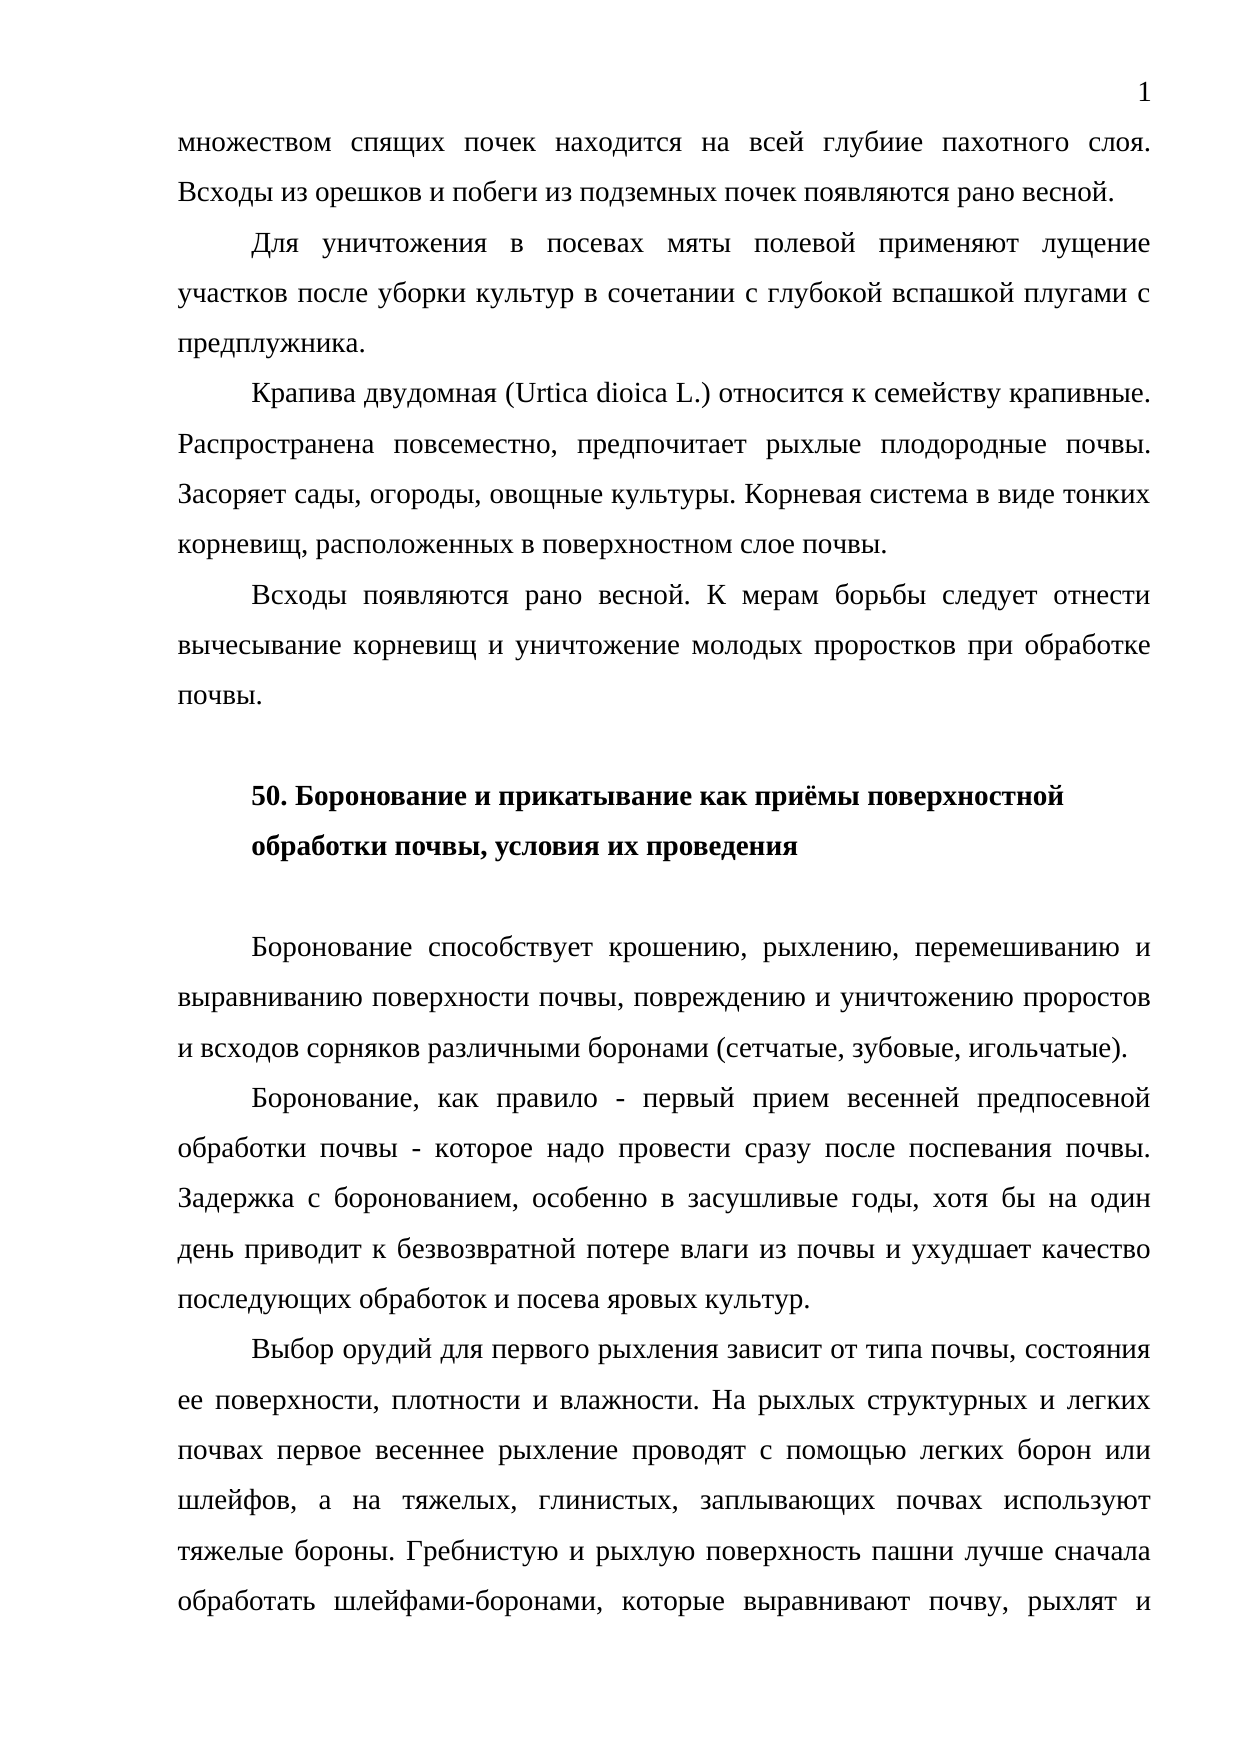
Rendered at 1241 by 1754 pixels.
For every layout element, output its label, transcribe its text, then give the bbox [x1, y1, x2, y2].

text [177, 1332, 1152, 1617]
text Всходы появляются рано весной. К мерам борьбы следует отнести вычесывание корневищ и уничтожение молодых проростков при обработке почвы. [177, 577, 1152, 711]
text Для уничтожения в посевах мяты полевой применяют лущение участков после уборки культур в сочетании с глубокой вспашкой плугами с предплужника. [177, 225, 1152, 359]
text Боронование, как правило - первый прием весенней предпосевной обработки почвы - которое надо провести сразу после поспевания почвы. Задержка с боронованием, особенно в засушливые годы, хотя бы на один день приводит к безвозвратной потере влаги из почвы и ухудшает качество последующих обработок и посева яровых культур. [177, 1080, 1152, 1315]
subtitle 50. Боронование и прикатывание как приёмы поверхностной [177, 778, 1152, 812]
text Боронование способствует крошению, рыхлению, перемешиванию и выравниванию поверхности почвы, повреждению и уничтожению проростов и всходов сорняков различными боронами (сетчатые, зубовые, игольчатые). [177, 929, 1152, 1063]
text Крапива двудомная (Urtiса diоiса L.) относится к семейству крапивные. Распространена повсеместно, предпочитает рыхлые плодородные почвы. Засоряет сады, огороды, овощные культуры. Корневая система в виде тонких корневищ, расположенных в поверхностном слое почвы. [177, 376, 1152, 560]
subtitle обработки почвы, условия их проведения [177, 828, 1152, 862]
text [177, 124, 1152, 208]
